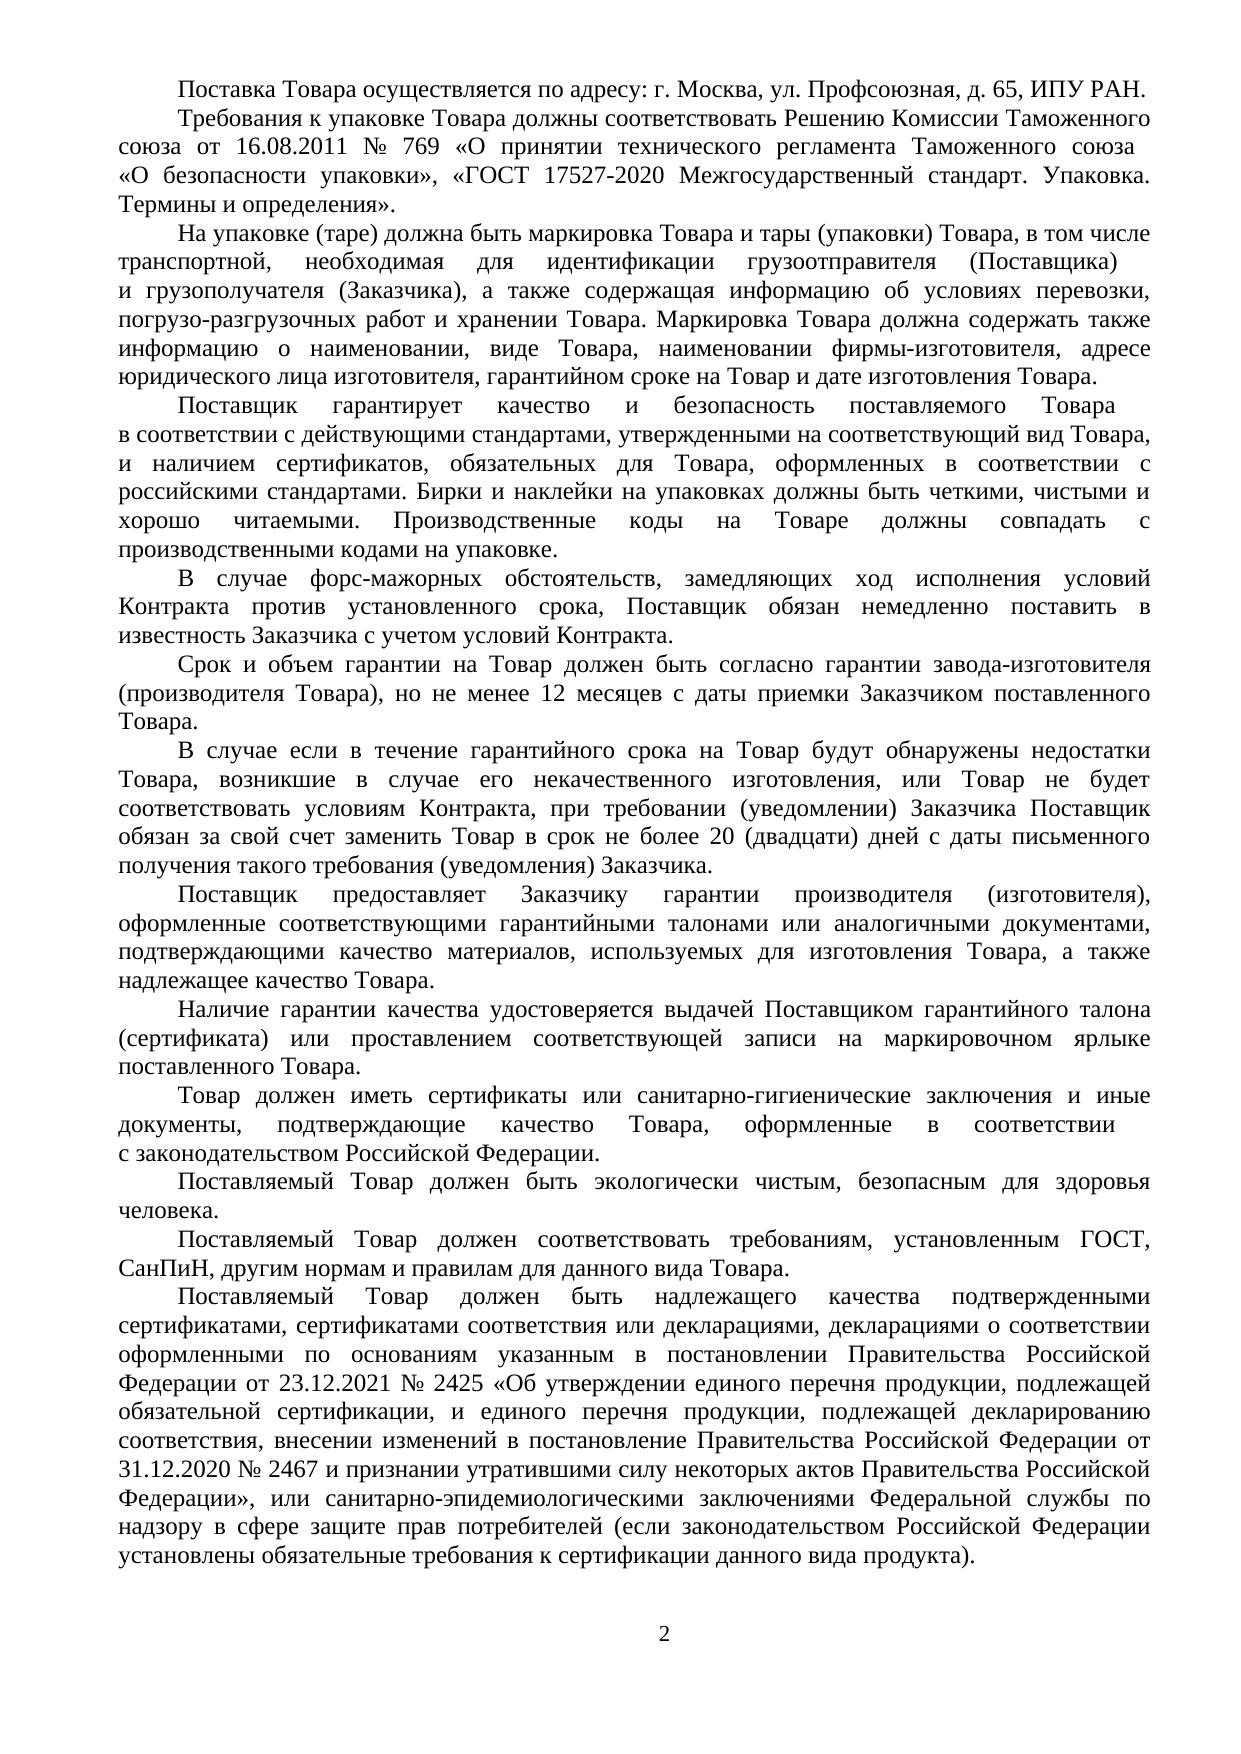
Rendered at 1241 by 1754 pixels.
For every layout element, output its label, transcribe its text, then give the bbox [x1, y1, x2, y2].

text Поставляемый Товар должен быть экологически чистым, безопасным для здоровья человека. [118, 1166, 1152, 1224]
text Поставщик предоставляет Заказчику гарантии производителя (изготовителя), оформленные соответствующими гарантийными талонами или аналогичными документами, подтверждающими качество материалов, используемых для изготовления Товара, а также надлежащее качество Товара. [118, 879, 1152, 994]
text Поставка Товара осуществляется по адресу: г. Москва, ул. Профсоюзная, д. 65, ИПУ РАН. [118, 74, 1167, 103]
text Наличие гарантии качества удостоверяется выдачей Поставщиком гарантийного талона (сертификата) или проставлением соответствующей записи на маркировочном ярлыке поставленного Товара. [118, 994, 1152, 1080]
text Поставляемый Товар должен быть надлежащего качества подтвержденными сертификатами, сертификатами соответствия или декларациями, декларациями о соответствии оформленными по основаниям указанным в постановлении Правительства Российской Федерации от 23.12.2021 № 2425 «Об утверждении единого перечня продукции, подлежащей обязательной сертификации, и единого перечня продукции, подлежащей декларированию соответствия, внесении изменений в постановление Правительства Российской Федерации от 31.12.2020 № 2467 и признании утратившими силу некоторых актов Правительства Российской Федерации», или санитарно-эпидемиологическими заключениями Федеральной службы по надзору в сфере защите прав потребителей (если законодательством Российской Федерации установлены обязательные требования к сертификации данного вида продукта). [118, 1281, 1152, 1569]
text Поставщик гарантирует качество и безопасность поставляемого Товара в соответствии с действующими стандартами, утвержденными на соответствующий вид Товара, и наличием сертификатов, обязательных для Товара, оформленных в соответствии с российскими стандартами. Бирки и наклейки на упаковках должны быть четкими, чистыми и хорошо читаемыми. Производственные коды на Товаре должны совпадать с производственными кодами на упаковке. [118, 390, 1152, 563]
text В случае форс-мажорных обстоятельств, замедляющих ход исполнения условий Контракта против установленного срока, Поставщик обязан немедленно поставить в известность Заказчика с учетом условий Контракта. [118, 563, 1152, 649]
text На упаковке (таре) должна быть маркировка Товара и тары (упаковки) Товара, в том числе транспортной, необходимая для идентификации грузоотправителя (Поставщика) и грузополучателя (Заказчика), а также содержащая информацию об условиях перевозки, погрузо-разгрузочных работ и хранении Товара. Маркировка Товара должна содержать также информацию о наименовании, виде Товара, наименовании фирмы-изготовителя, адресе юридического лица изготовителя, гарантийном сроке на Товар и дате изготовления Товара. [118, 218, 1152, 390]
text Требования к упаковке Товара должны соответствовать Решению Комиссии Таможенного союза от 16.08.2011 № 769 «О принятии технического регламента Таможенного союза «О безопасности упаковки», «ГОСТ 17527-2020 Межгосударственный стандарт. Упаковка. Термины и определения». [118, 103, 1152, 218]
text Поставляемый Товар должен соответствовать требованиям, установленным ГОСТ, СанПиН, другим нормам и правилам для данного вида Товара. [118, 1224, 1152, 1281]
text Товар должен иметь сертификаты или санитарно-гигиенические заключения и иные документы, подтверждающие качество Товара, оформленные в соответствии с законодательством Российской Федерации. [118, 1080, 1152, 1166]
text Срок и объем гарантии на Товар должен быть согласно гарантии завода-изготовителя (производителя Товара), но не менее 12 месяцев с даты приемки Заказчиком поставленного Товара. [118, 649, 1152, 735]
text В случае если в течение гарантийного срока на Товар будут обнаружены недостатки Товара, возникшие в случае его некачественного изготовления, или Товар не будет соответствовать условиям Контракта, при требовании (уведомлении) Заказчика Поставщик обязан за свой счет заменить Товар в срок не более 20 (двадцати) дней с даты письменного получения такого требования (уведомления) Заказчика. [118, 735, 1152, 879]
